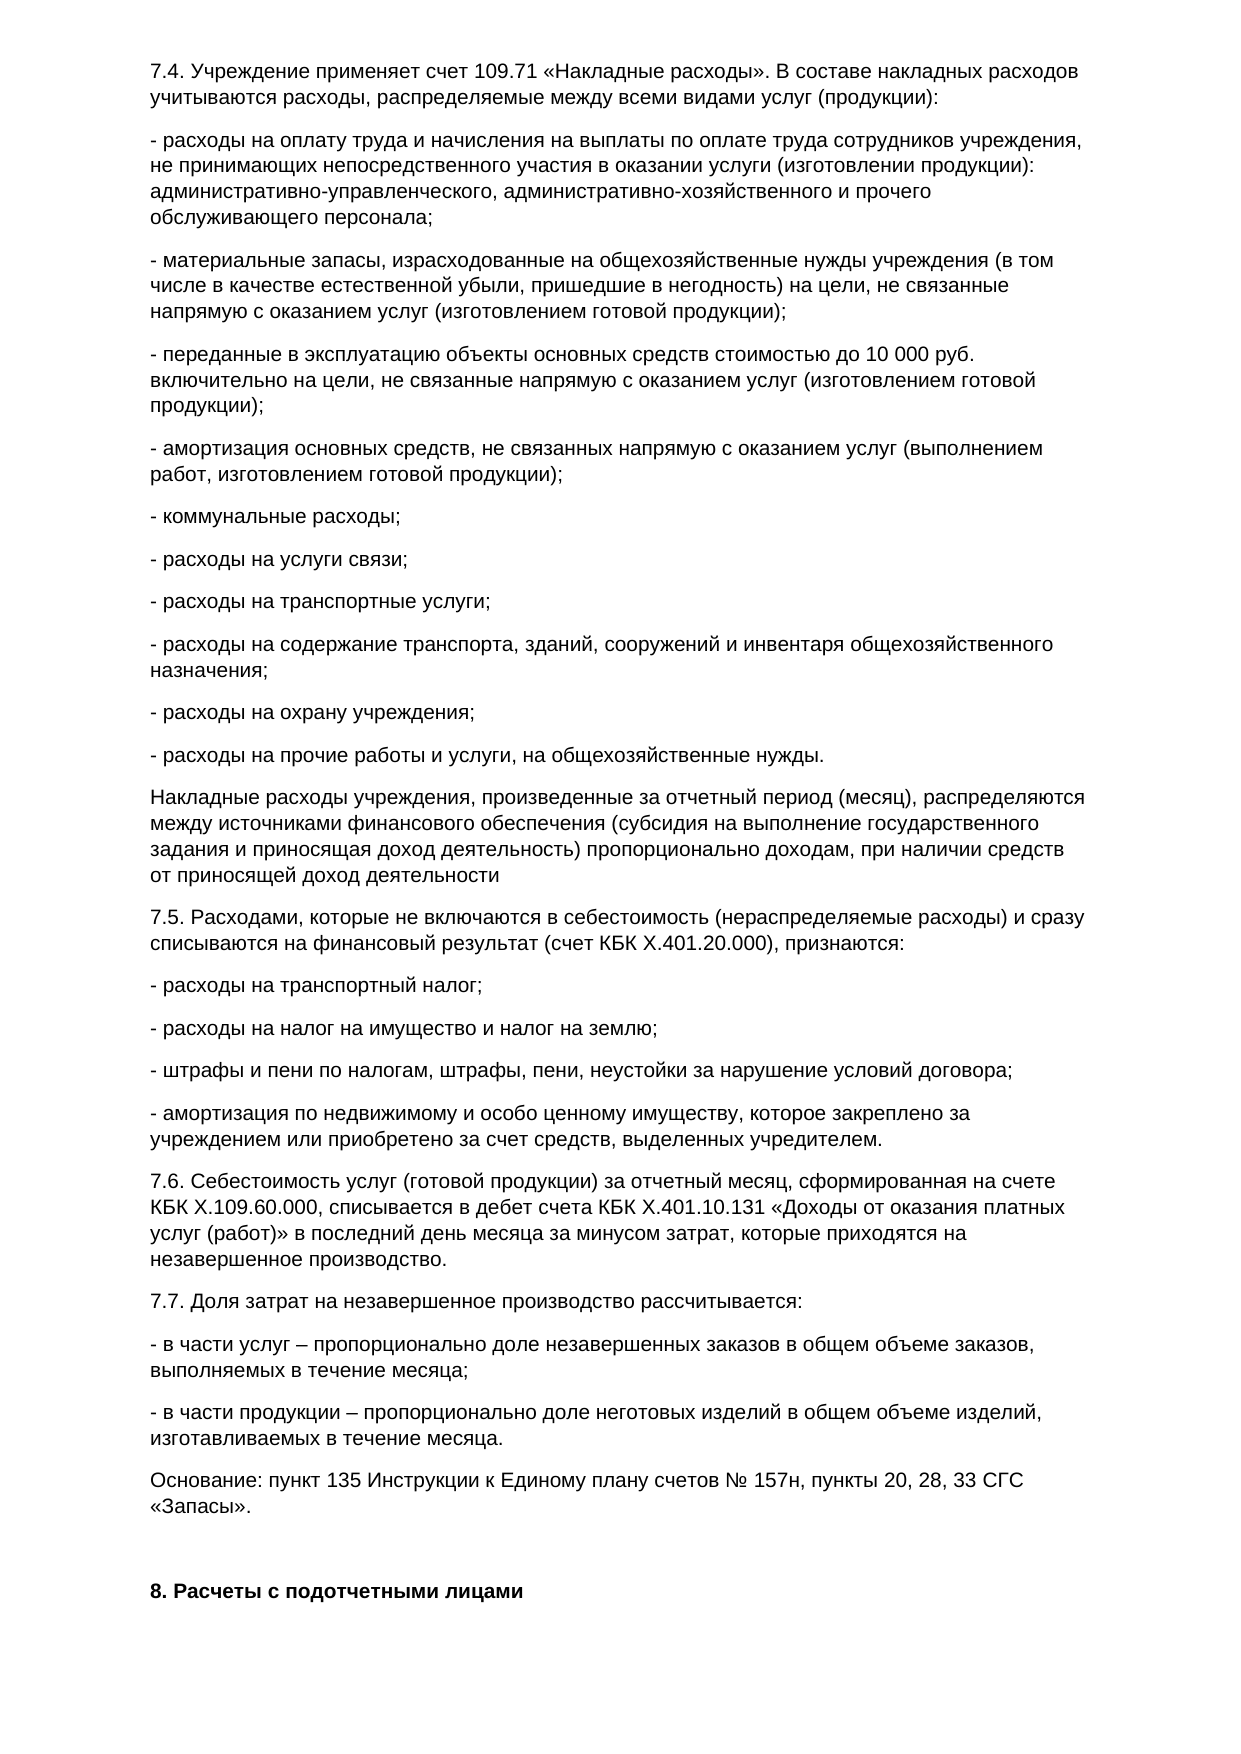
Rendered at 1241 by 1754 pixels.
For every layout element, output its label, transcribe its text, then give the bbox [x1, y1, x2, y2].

text - в части услуг – пропорционально доле незавершенных заказов в общем объеме заказов, выполняемых в течение месяца; [150, 1332, 1090, 1381]
text - расходы на транспортные услуги; [150, 589, 1090, 613]
text - материальные запасы, израсходованные на общехозяйственные нужды учреждения (в том числе в качестве естественной убыли, пришедшие в негодность) на цели, не связанные напрямую с оказанием услуг (изготовлением готовой продукции); [150, 247, 1090, 323]
text 7.7. Доля затрат на незавершенное производство рассчитывается: [150, 1289, 1090, 1313]
text - расходы на охрану учреждения; [150, 700, 1090, 724]
text - амортизация основных средств, не связанных напрямую с оказанием услуг (выполнением работ, изготовлением готовой продукции); [150, 436, 1090, 486]
text 7.6. Себестоимость услуг (готовой продукции) за отчетный месяц, сформированная на счете КБК Х.109.60.000, списывается в дебет счета КБК Х.401.10.131 «Доходы от оказания платных услуг (работ)» в последний день месяца за минусом затрат, которые приходятся на незавершенное производство. [150, 1169, 1090, 1271]
text - штрафы и пени по налогам, штрафы, пени, неустойки за нарушение условий договора; [150, 1058, 1090, 1082]
text - переданные в эксплуатацию объекты основных средств стоимостью до 10 000 руб. включительно на цели, не связанные напрямую с оказанием услуг (изготовлением готовой продукции); [150, 342, 1090, 417]
text - в части продукции – пропорционально доле неготовых изделий в общем объеме изделий, изготавливаемых в течение месяца. [150, 1400, 1090, 1450]
text 7.4. Учреждение применяет счет 109.71 «Накладные расходы». В составе накладных расходов учитываются расходы, распределяемые между всеми видами услуг (продукции): [150, 59, 1090, 109]
text Основание: пункт 135 Инструкции к Единому плану счетов № 157н, пункты 20, 28, 33 СГС «Запасы». [150, 1468, 1090, 1518]
text - расходы на содержание транспорта, зданий, сооружений и инвентаря общехозяйственного назначения; [150, 632, 1090, 681]
text - расходы на прочие работы и услуги, на общехозяйственные нужды. [150, 742, 1090, 766]
text - коммунальные расходы; [150, 504, 1090, 528]
text Накладные расходы учреждения, произведенные за отчетный период (месяц), распределяются между источниками финансового обеспечения (субсидия на выполнение государственного задания и приносящая доход деятельность) пропорционально доходам, при наличии средств от приносящей доход деятельности [150, 785, 1090, 886]
text - расходы на оплату труда и начисления на выплаты по оплате труда сотрудников учреждения, не принимающих непосредственного участия в оказании услуги (изготовлении продукции): административно-управленческого, административно-хозяйственного и прочего обслуживающего персонала; [150, 127, 1090, 229]
text - расходы на услуги связи; [150, 547, 1090, 571]
text 8. Расчеты с подотчетными лицами [150, 1579, 1090, 1603]
text - расходы на налог на имущество и налог на землю; [150, 1016, 1090, 1040]
text 7.5. Расходами, которые не включаются в себестоимость (нераспределяемые расходы) и сразу списываются на финансовый результат (счет КБК Х.401.20.000), признаются: [150, 905, 1090, 955]
text - амортизация по недвижимому и особо ценному имуществу, которое закреплено за учреждением или приобретено за счет средств, выделенных учредителем. [150, 1101, 1090, 1151]
text - расходы на транспортный налог; [150, 973, 1090, 997]
